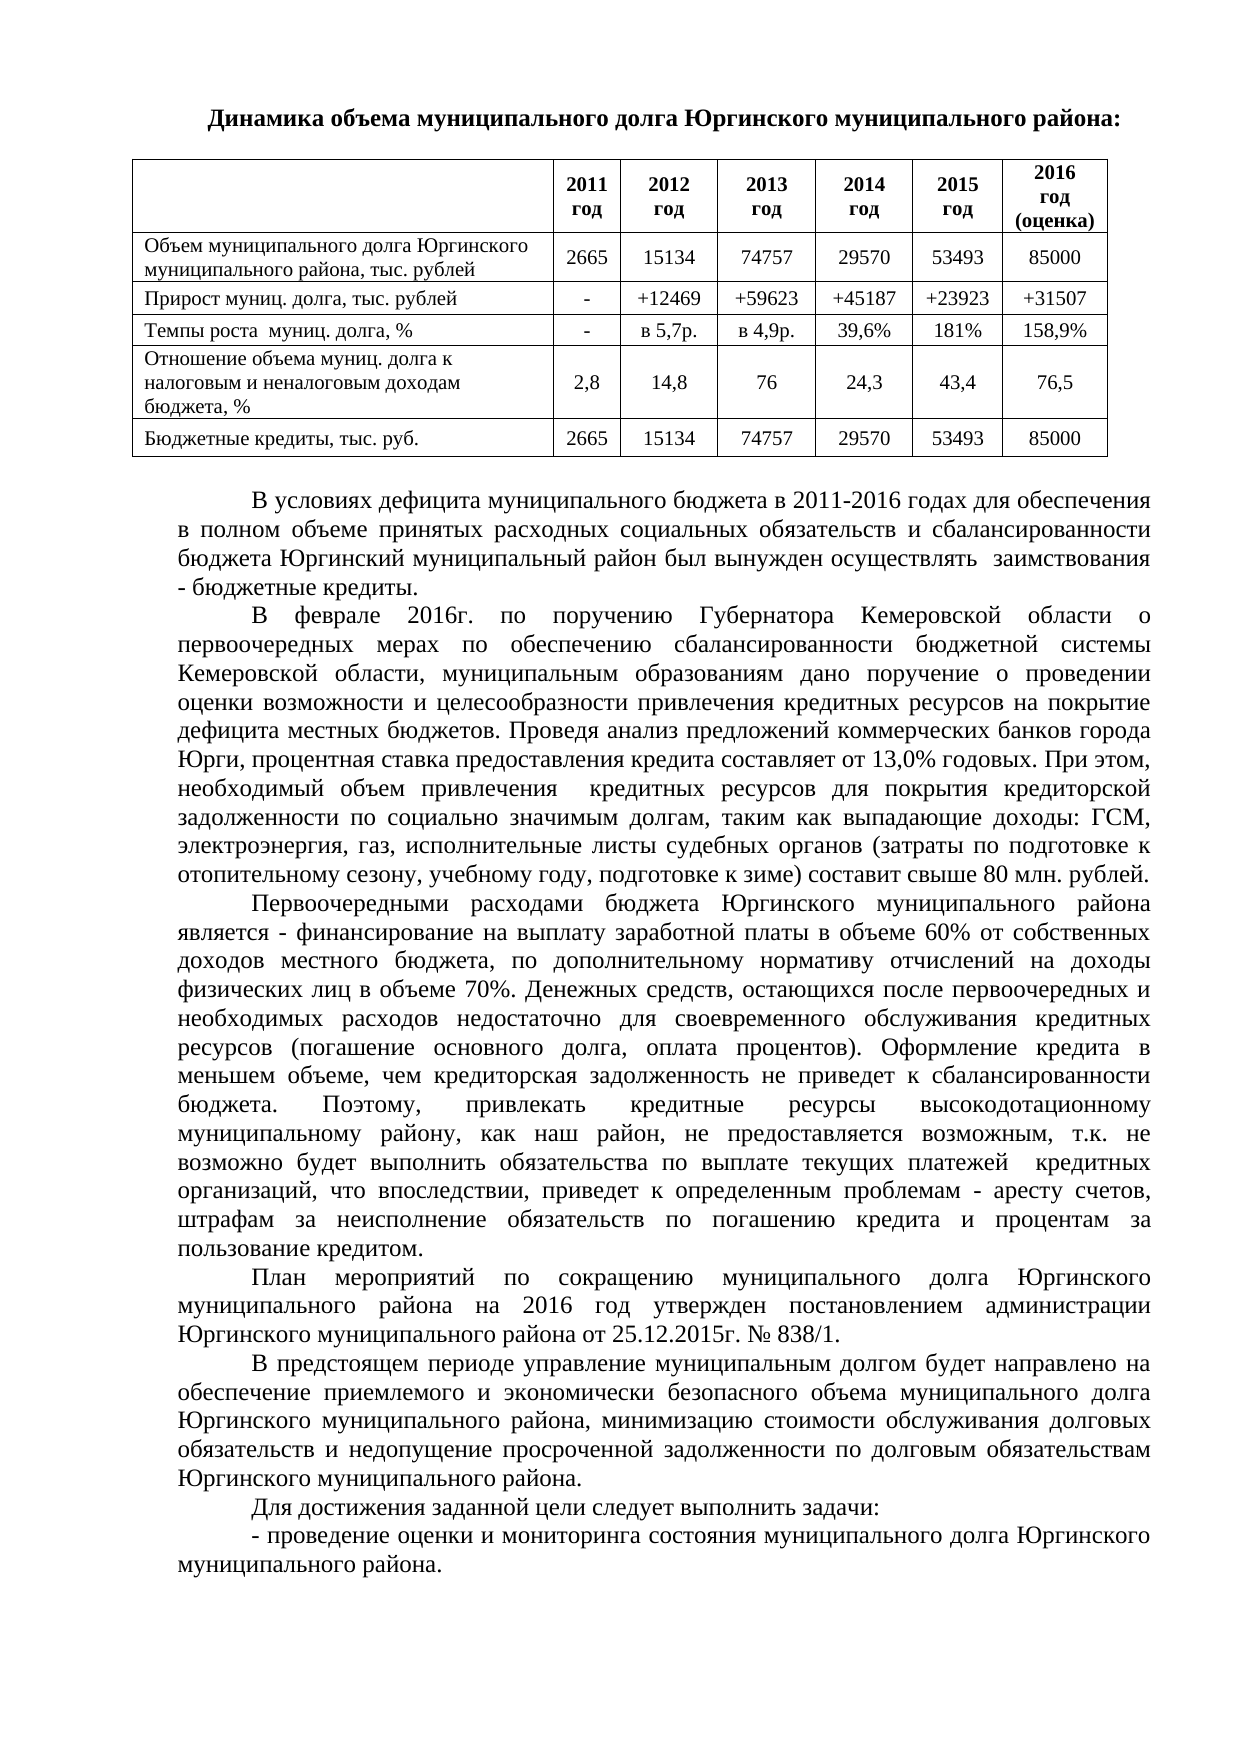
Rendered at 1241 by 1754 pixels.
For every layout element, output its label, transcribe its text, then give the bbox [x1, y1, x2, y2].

table_cell - [554, 282, 620, 314]
table_cell 2665 [554, 233, 620, 281]
table_header 2015 год [913, 160, 1002, 232]
table_cell 29570 [816, 233, 912, 281]
text Для достижения заданной цели следует выполнить задачи: [177, 1492, 1152, 1521]
table_cell - [554, 315, 620, 345]
table_cell 53493 [913, 419, 1002, 456]
table_cell в 5,7р. [621, 315, 717, 345]
table_cell 15134 [621, 419, 717, 456]
table_cell +59623 [718, 282, 815, 314]
table_cell 74757 [718, 233, 815, 281]
table_header 2011 год [554, 160, 620, 232]
table_cell 85000 [1003, 233, 1107, 281]
table_cell Отношение объема муниц. долга к налоговым и неналоговым доходам бюджета, % [133, 346, 553, 418]
text В предстоящем периоде управление муниципальным долгом будет направлено на обеспечение приемлемого и экономически безопасного объема муниципального долга Юргинского муниципального района, минимизацию стоимости обслуживания долговых обязательств и недопущение просроченной задолженности по долговым обязательствам Юргинского муниципального района. [177, 1348, 1152, 1492]
table_cell +23923 [913, 282, 1002, 314]
table_cell 15134 [621, 233, 717, 281]
table_cell 29570 [816, 419, 912, 456]
table_cell 74757 [718, 419, 815, 456]
table_cell в 4,9р. [718, 315, 815, 345]
table_cell 2665 [554, 419, 620, 456]
table_cell 24,3 [816, 346, 912, 418]
table_cell Прирост муниц. долга, тыс. рублей [133, 282, 553, 314]
table_header 2014 год [816, 160, 912, 232]
table_header 2013 год [718, 160, 815, 232]
table_cell +12469 [621, 282, 717, 314]
table_cell 43,4 [913, 346, 1002, 418]
text В феврале 2016г. по поручению Губернатора Кемеровской области о первоочередных мерах по обеспечению сбалансированности бюджетной системы Кемеровской области, муниципальным образованиям дано поручение о проведении оценки возможности и целесообразности привлечения кредитных ресурсов на покрытие дефицита местных бюджетов. Проведя анализ предложений коммерческих банков города Юрги, процентная ставка предоставления кредита составляет от 13,0% годовых. При этом, необходимый объем привлечения кредитных ресурсов для покрытия кредиторской задолженности по социально значимым долгам, таким как выпадающие доходы: ГСМ, электроэнергия, газ, исполнительные листы судебных органов (затраты по подготовке к отопительному сезону, учебному году, подготовке к зиме) составит свыше 80 млн. рублей. [177, 601, 1152, 888]
table_cell Темпы роста муниц. долга, % [133, 315, 553, 345]
table_header [133, 160, 553, 232]
table_cell 76,5 [1003, 346, 1107, 418]
table_cell 53493 [913, 233, 1002, 281]
table_cell 76 [718, 346, 815, 418]
table_header 2016 год (оценка) [1003, 160, 1107, 232]
table_cell +45187 [816, 282, 912, 314]
text Первоочередными расходами бюджета Юргинского муниципального района является - финансирование на выплату заработной платы в объеме 60% от собственных доходов местного бюджета, по дополнительному нормативу отчислений на доходы физических лиц в объеме 70%. Денежных средств, остающихся после первоочередных и необходимых расходов недостаточно для своевременного обслуживания кредитных ресурсов (погашение основного долга, оплата процентов). Оформление кредита в меньшем объеме, чем кредиторская задолженность не приведет к сбалансированности бюджета. Поэтому, привлекать кредитные ресурсы высокодотационному муниципальному району, как наш район, не предоставляется возможным, т.к. не возможно будет выполнить обязательства по выплате текущих платежей кредитных организаций, что впоследствии, приведет к определенным проблемам - аресту счетов, штрафам за неисполнение обязательств по погашению кредита и процентам за пользование кредитом. [177, 888, 1152, 1262]
table_cell 85000 [1003, 419, 1107, 456]
table_cell Бюджетные кредиты, тыс. руб. [133, 419, 553, 456]
table_cell Объем муниципального долга Юргинского муниципального района, тыс. рублей [133, 233, 553, 281]
text В условиях дефицита муниципального бюджета в 2011-2016 годах для обеспечения в полном объеме принятых расходных социальных обязательств и сбалансированности бюджета Юргинский муниципальный район был вынужден осуществлять заимствования - бюджетные кредиты. [177, 486, 1152, 601]
table_cell +31507 [1003, 282, 1107, 314]
table_cell 14,8 [621, 346, 717, 418]
text - проведение оценки и мониторинга состояния муниципального долга Юргинского муниципального района. [177, 1521, 1152, 1578]
table_cell 158,9% [1003, 315, 1107, 345]
text План мероприятий по сокращению муниципального долга Юргинского муниципального района на 2016 год утвержден постановлением администрации Юргинского муниципального района от 25.12.2015г. № 838/1. [177, 1262, 1152, 1348]
table_header 2012 год [621, 160, 717, 232]
table_cell 39,6% [816, 315, 912, 345]
table_cell 2,8 [554, 346, 620, 418]
text Динамика объема муниципального долга Юргинского муниципального района: [177, 103, 1152, 132]
table_cell 181% [913, 315, 1002, 345]
